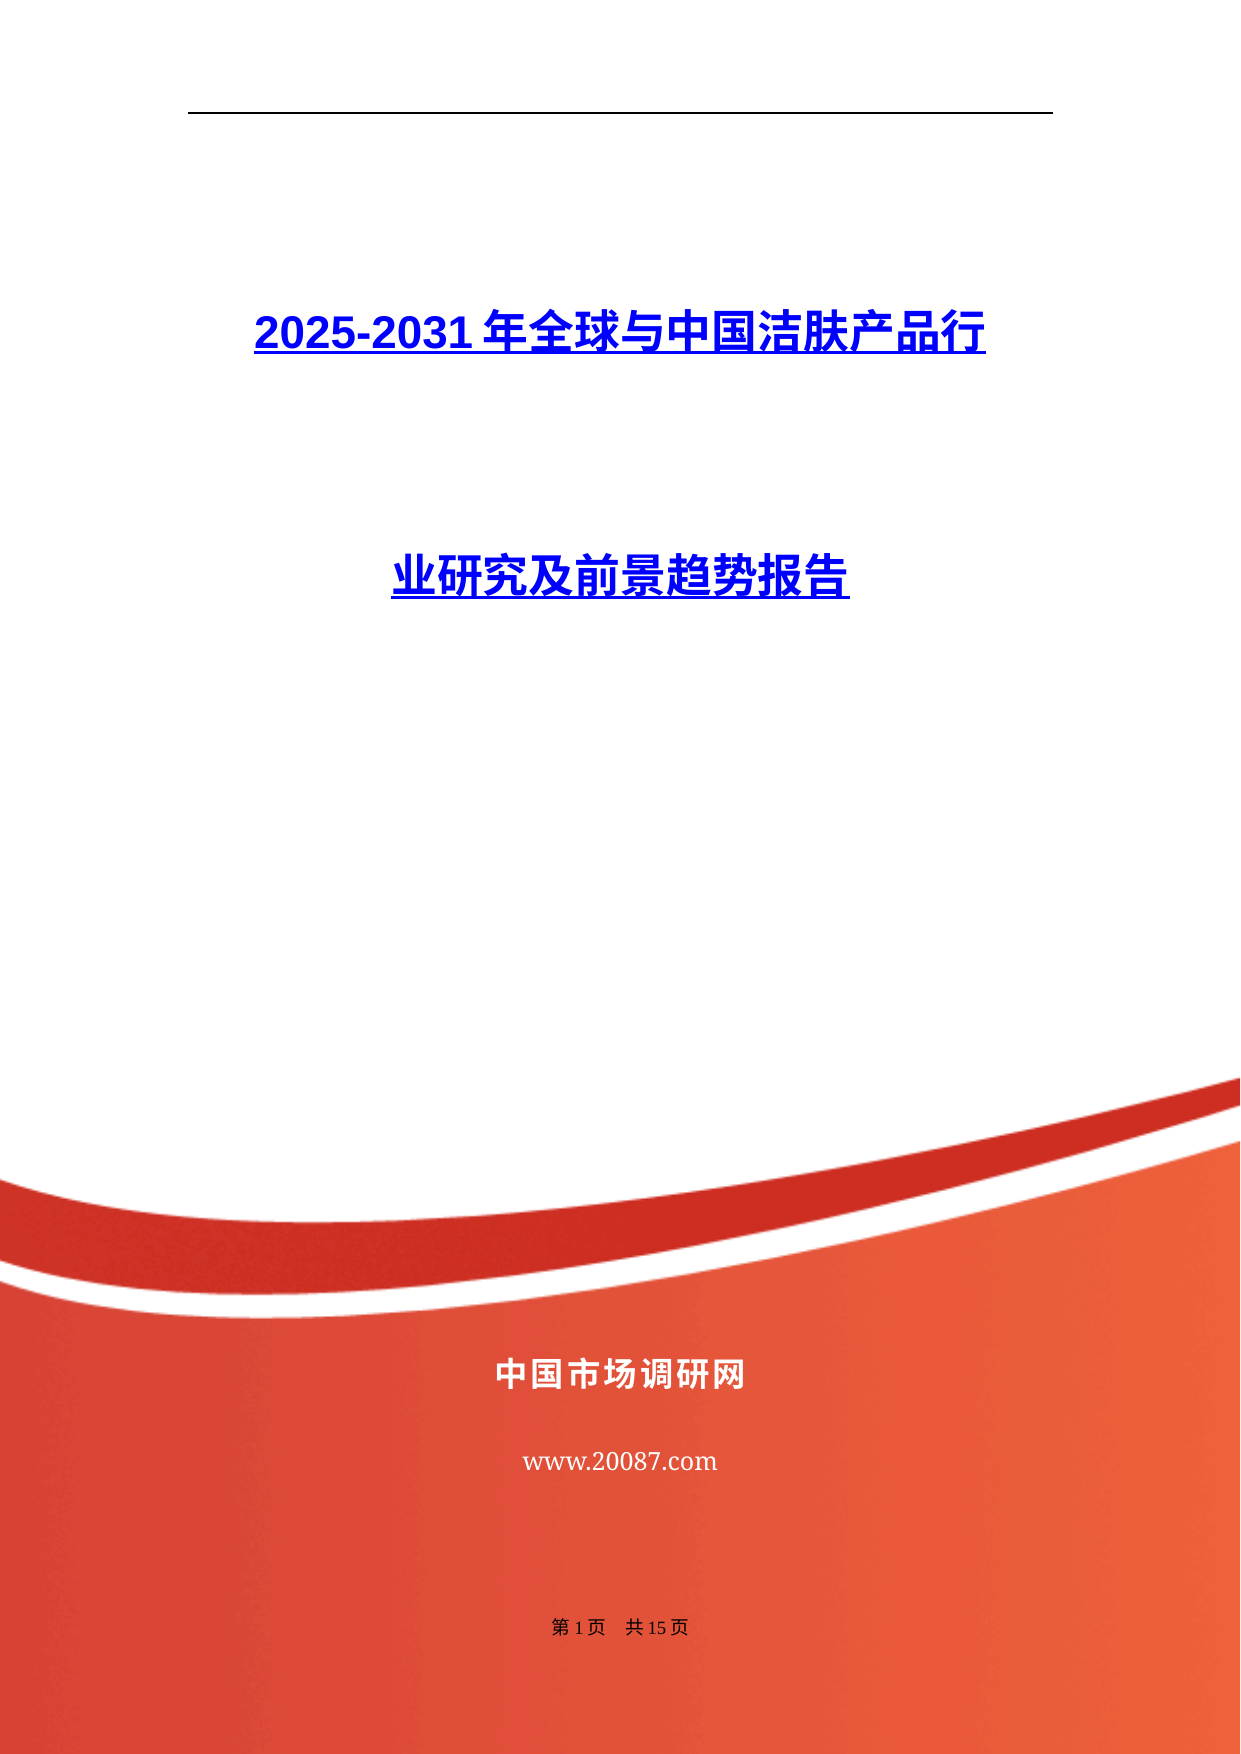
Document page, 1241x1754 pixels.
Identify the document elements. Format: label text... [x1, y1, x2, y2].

table_header 2025-2031年全球与中国洁肤产品行业研究及前景趋势报告 [188, 207, 1053, 773]
text www.20087.com [187, 1428, 1053, 1493]
picture [0, 1006, 1241, 1754]
subtitle 中国市场调研网 [187, 1339, 1053, 1404]
